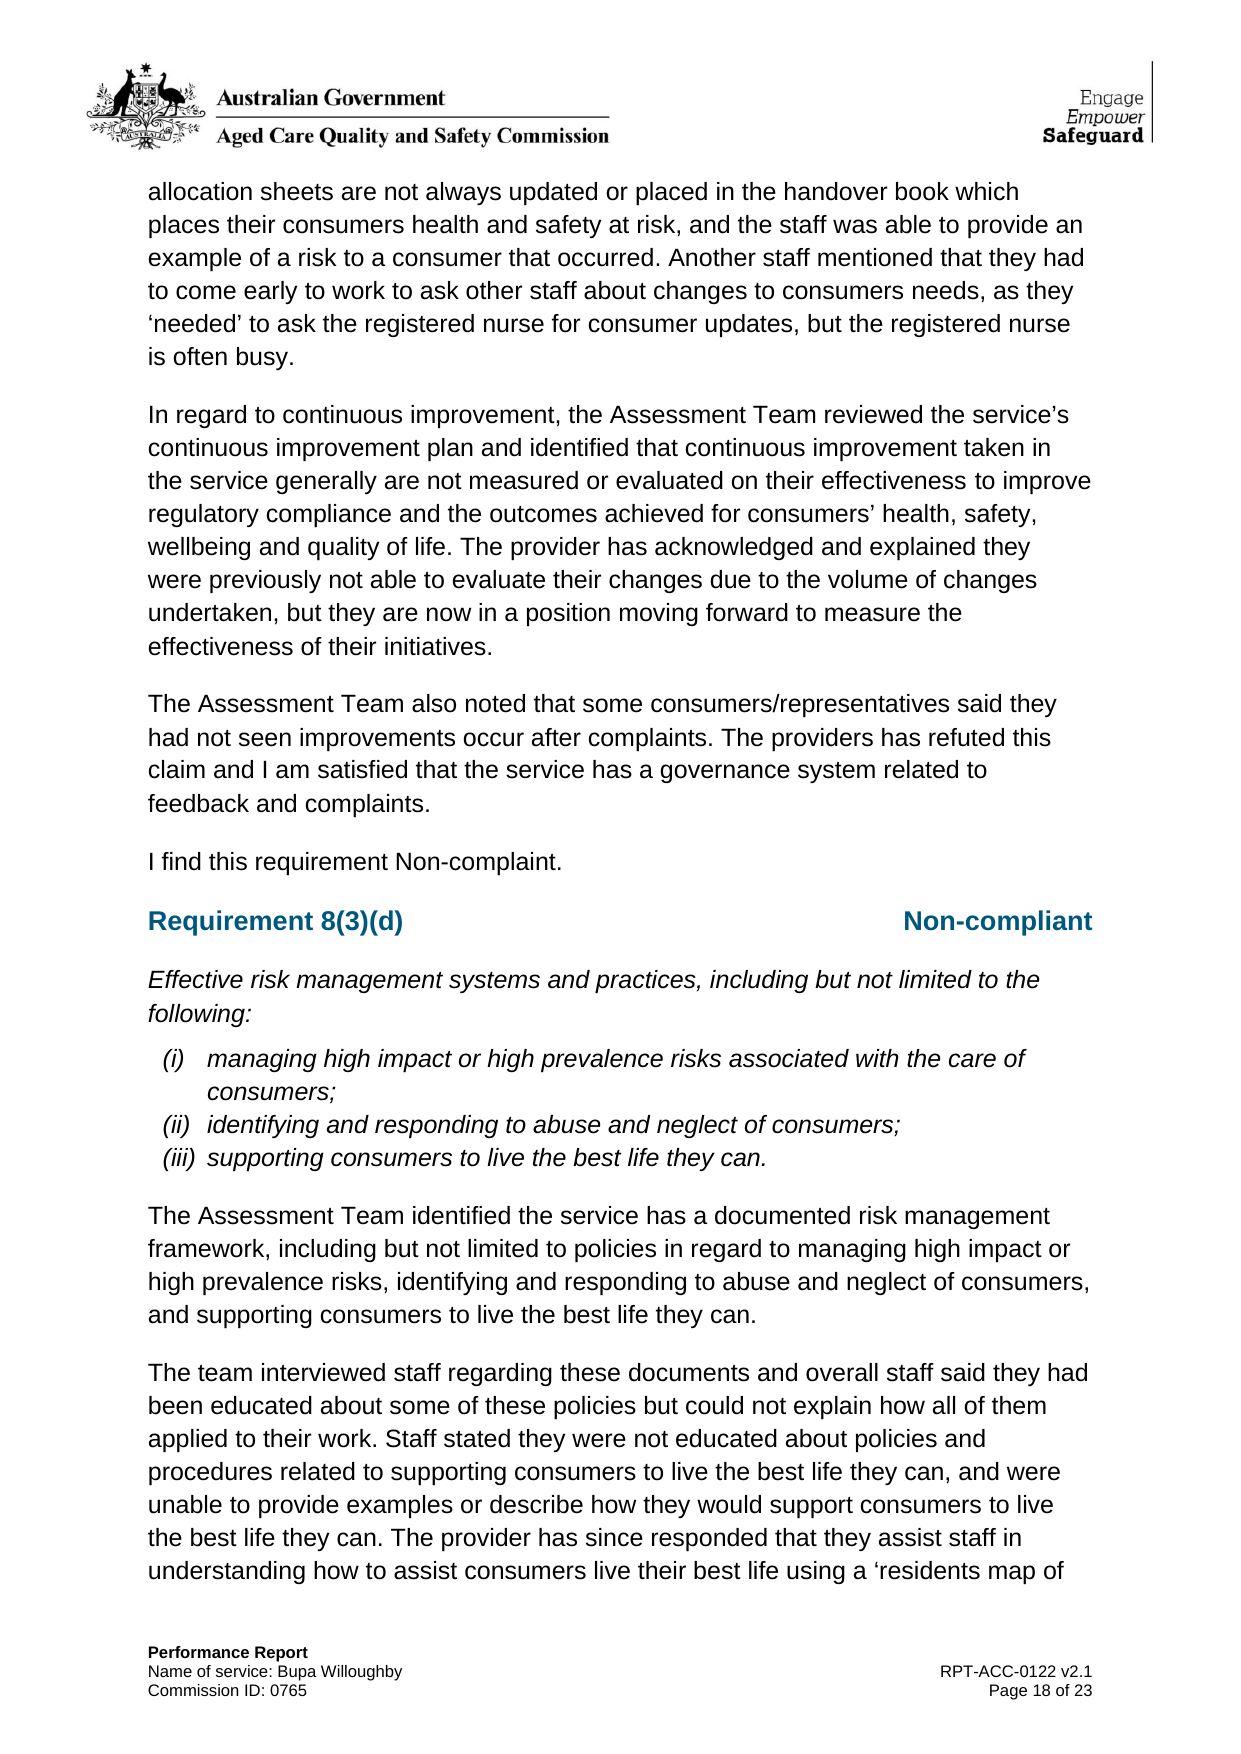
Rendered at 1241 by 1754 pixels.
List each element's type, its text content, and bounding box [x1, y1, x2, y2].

text The Assessment Team also noted that some consumers/representatives said they had not seen improvements occur after complaints. The providers has refuted this claim and I am satisfied that the service has a governance system related to feedback and complaints. [148, 689, 1092, 817]
list identifying and responding to abuse and neglect of consumers; [162, 1110, 1092, 1139]
list managing high impact or high prevalence risks associated with the care of consumers; [162, 1044, 1092, 1106]
subtitle Requirement 8(3)(d) Non-compliant [148, 904, 1092, 936]
text In regard to continuous improvement, the Assessment Team reviewed the service’s continuous improvement plan and identified that continuous improvement taken in the service generally are not measured or evaluated on their effectiveness to improve regulatory compliance and the outcomes achieved for consumers’ health, safety, wellbeing and quality of life. The provider has acknowledged and explained they were previously not able to evaluate their changes due to the volume of changes undertaken, but they are now in a position moving forward to measure the effectiveness of their initiatives. [148, 400, 1092, 660]
text Effective risk management systems and practices, including but not limited to the following: [148, 966, 1092, 1027]
text I find this requirement Non-complaint. [148, 847, 1092, 875]
text The Assessment Team identified the service has a documented risk management framework, including but not limited to policies in regard to managing high impact or high prevalence risks, identifying and responding to abuse and neglect of consumers, and supporting consumers to live the best life they can. [148, 1201, 1092, 1329]
list supporting consumers to live the best life they can. [162, 1143, 1092, 1172]
picture [0, 1, 1241, 171]
